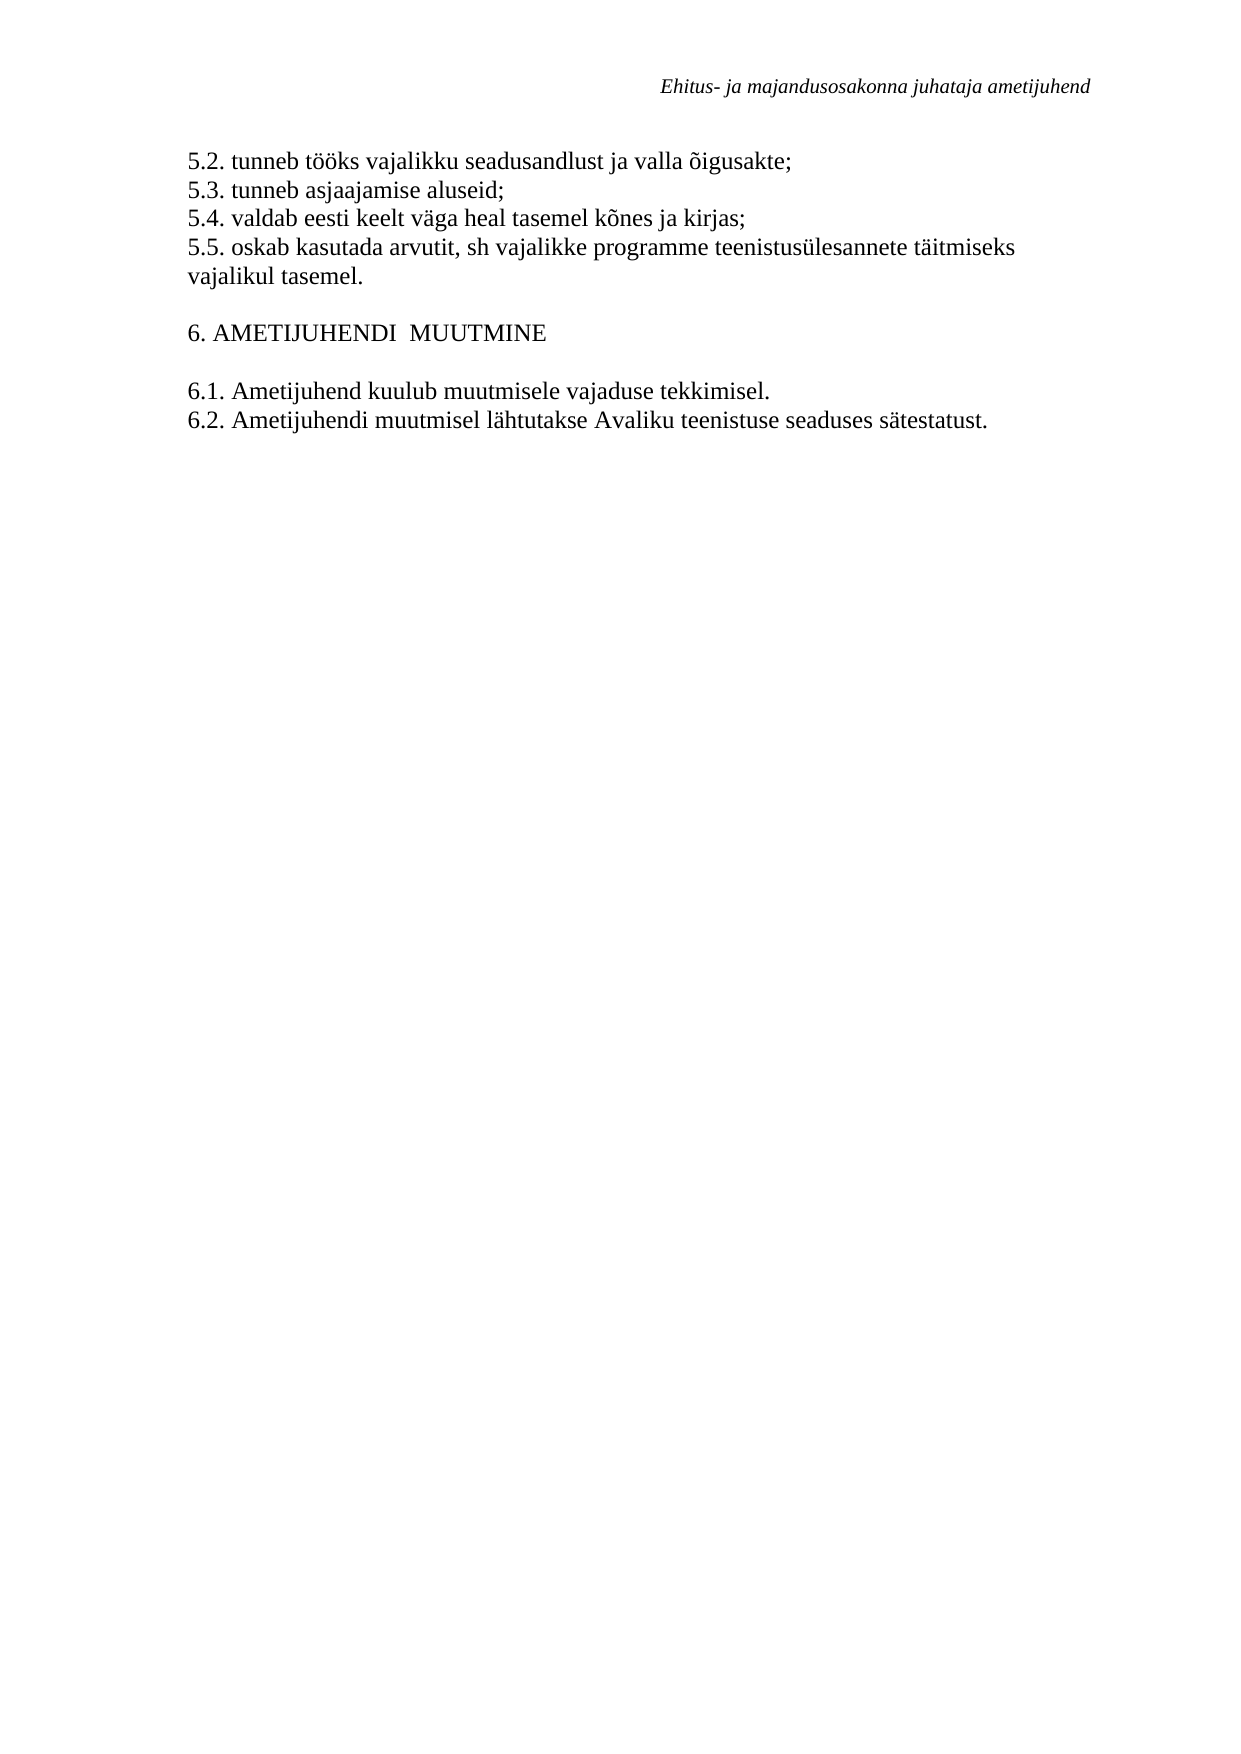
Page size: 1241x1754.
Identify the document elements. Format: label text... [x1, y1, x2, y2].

text 6.1. Ametijuhend kuulub muutmisele vajaduse tekkimisel. [187, 376, 1092, 405]
text 6.2. Ametijuhendi muutmisel lähtutakse Avaliku teenistuse seaduses sätestatust. [187, 405, 1092, 433]
text 6. AMETIJUHENDI MUUTMINE [187, 318, 1092, 347]
text 5.3. tunneb asjaajamise aluseid; [187, 175, 1092, 203]
text 5.5. oskab kasutada arvutit, sh vajalikke programme teenistusülesannete täitmiseks vajalikul tasemel. [187, 232, 1092, 290]
text 5.2. tunneb tööks vajalikku seadusandlust ja valla õigusakte; [187, 146, 1092, 175]
text 5.4. valdab eesti keelt väga heal tasemel kõnes ja kirjas; [187, 203, 1092, 232]
